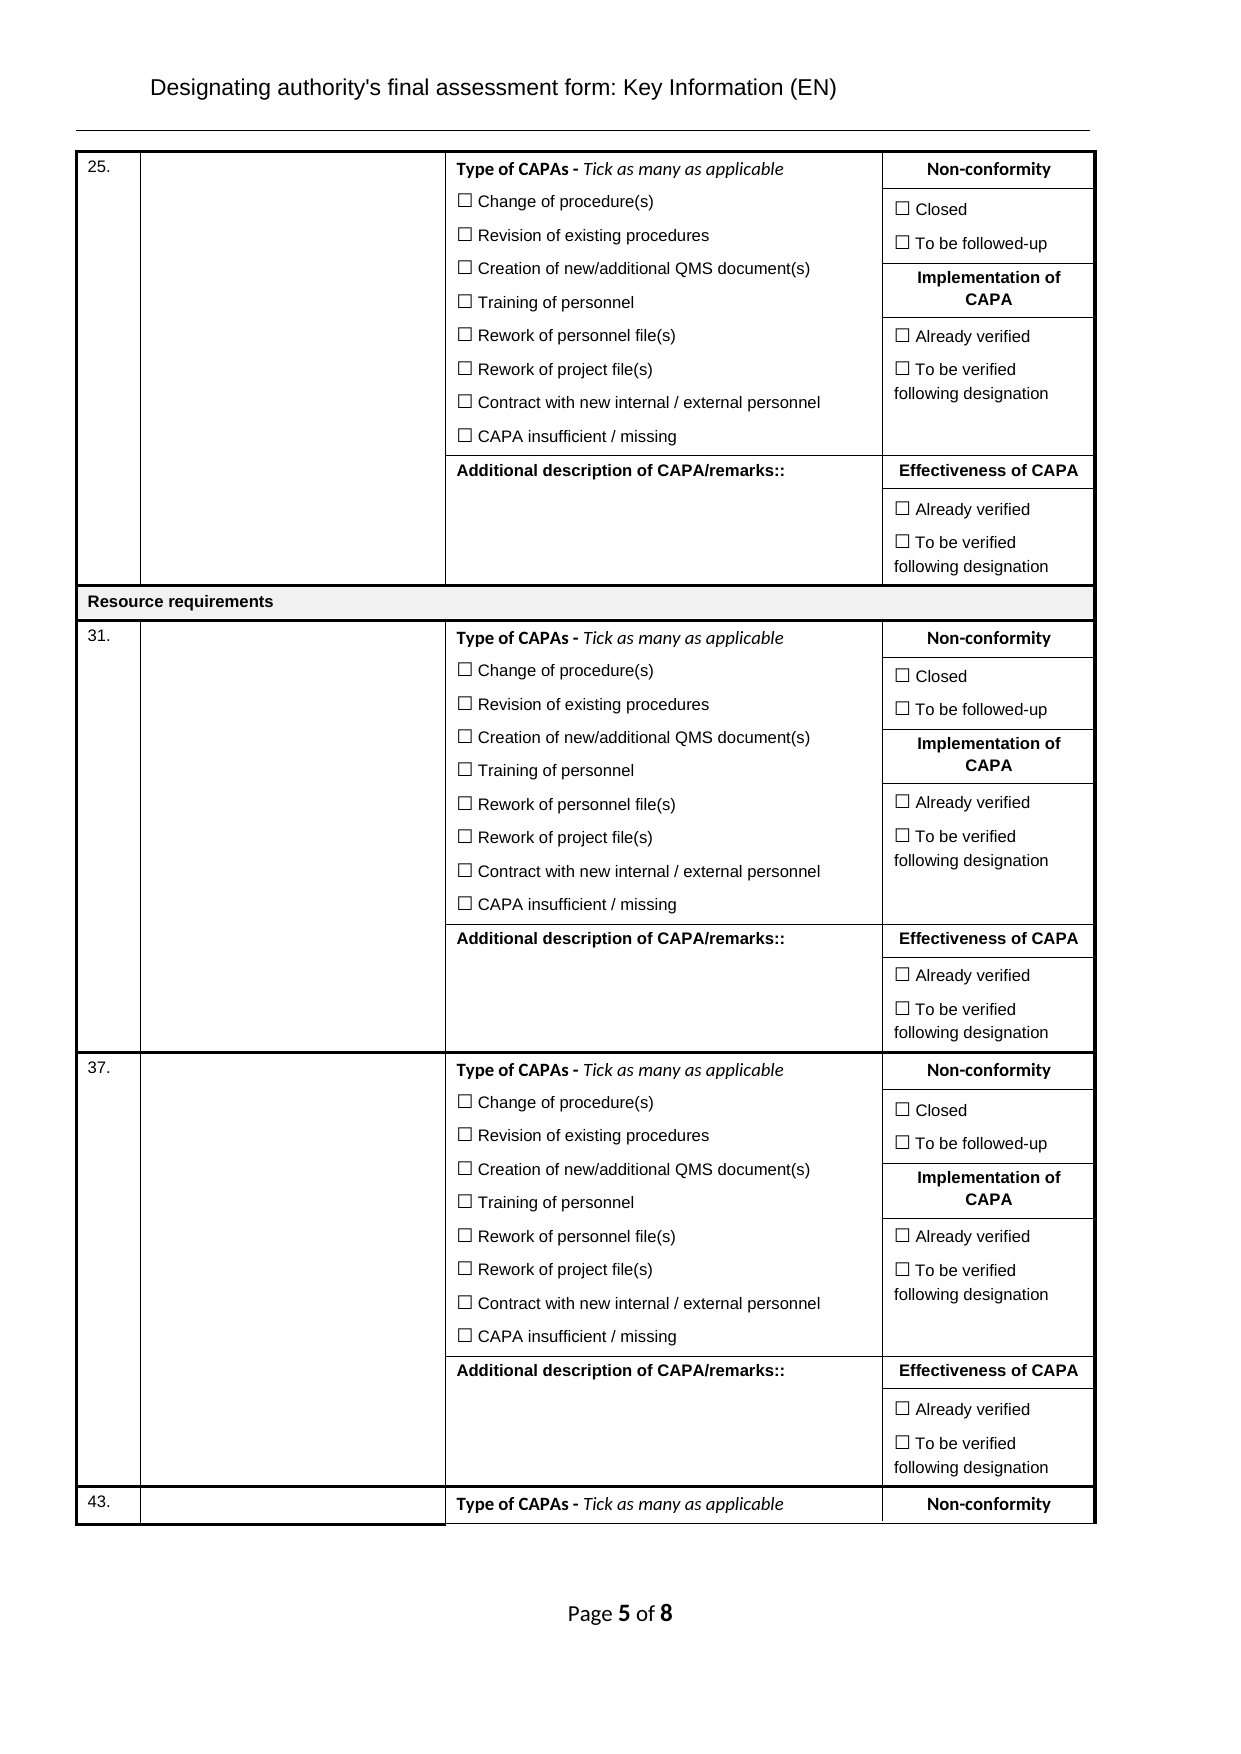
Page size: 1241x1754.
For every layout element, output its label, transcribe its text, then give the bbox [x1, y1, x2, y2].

table_cell [141, 622, 445, 1051]
table_cell Effectiveness of CAPA [883, 1357, 1093, 1388]
table_cell Implementation of CAPA [883, 264, 1093, 317]
table_cell [141, 1488, 445, 1523]
table_cell Additional description of CAPA/remarks:: [446, 1357, 882, 1484]
table_cell [78, 153, 140, 584]
table_cell Non-conformity [883, 1054, 1093, 1089]
table_cell Already verified To be verified following designation [883, 1219, 1093, 1356]
table_cell Effectiveness of CAPA [883, 456, 1093, 488]
table_cell Implementation of CAPA [883, 1164, 1093, 1217]
table_cell Closed To be followed-up [883, 1090, 1093, 1163]
table_cell Already verified To be verified following designation [883, 958, 1093, 1051]
table_cell Already verified To be verified following designation [883, 784, 1093, 924]
table_cell Already verified To be verified following designation [883, 1389, 1093, 1484]
table_cell [141, 153, 445, 584]
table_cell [883, 318, 1093, 455]
table_cell Closed To be followed-up [883, 189, 1093, 262]
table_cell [446, 1488, 883, 1523]
table_cell Already verified To be verified following designation [883, 489, 1093, 584]
table_cell Resource requirements [78, 587, 1093, 618]
table_cell [78, 1054, 140, 1484]
table_cell Additional description of CAPA/remarks:: [446, 456, 882, 584]
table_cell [446, 153, 882, 455]
table_cell Non-conformity [883, 153, 1093, 188]
table_cell Additional description of CAPA/remarks:: [446, 925, 882, 1051]
table_cell [78, 1488, 140, 1523]
table_cell [78, 622, 140, 1051]
table_cell Effectiveness of CAPA [883, 925, 1093, 956]
table_cell Non-conformity [883, 1488, 1093, 1523]
table_cell [141, 1054, 445, 1484]
table_cell Implementation of CAPA [883, 730, 1093, 783]
table_cell Non-conformity [883, 622, 1093, 657]
table_cell Closed To be followed-up [883, 658, 1093, 729]
